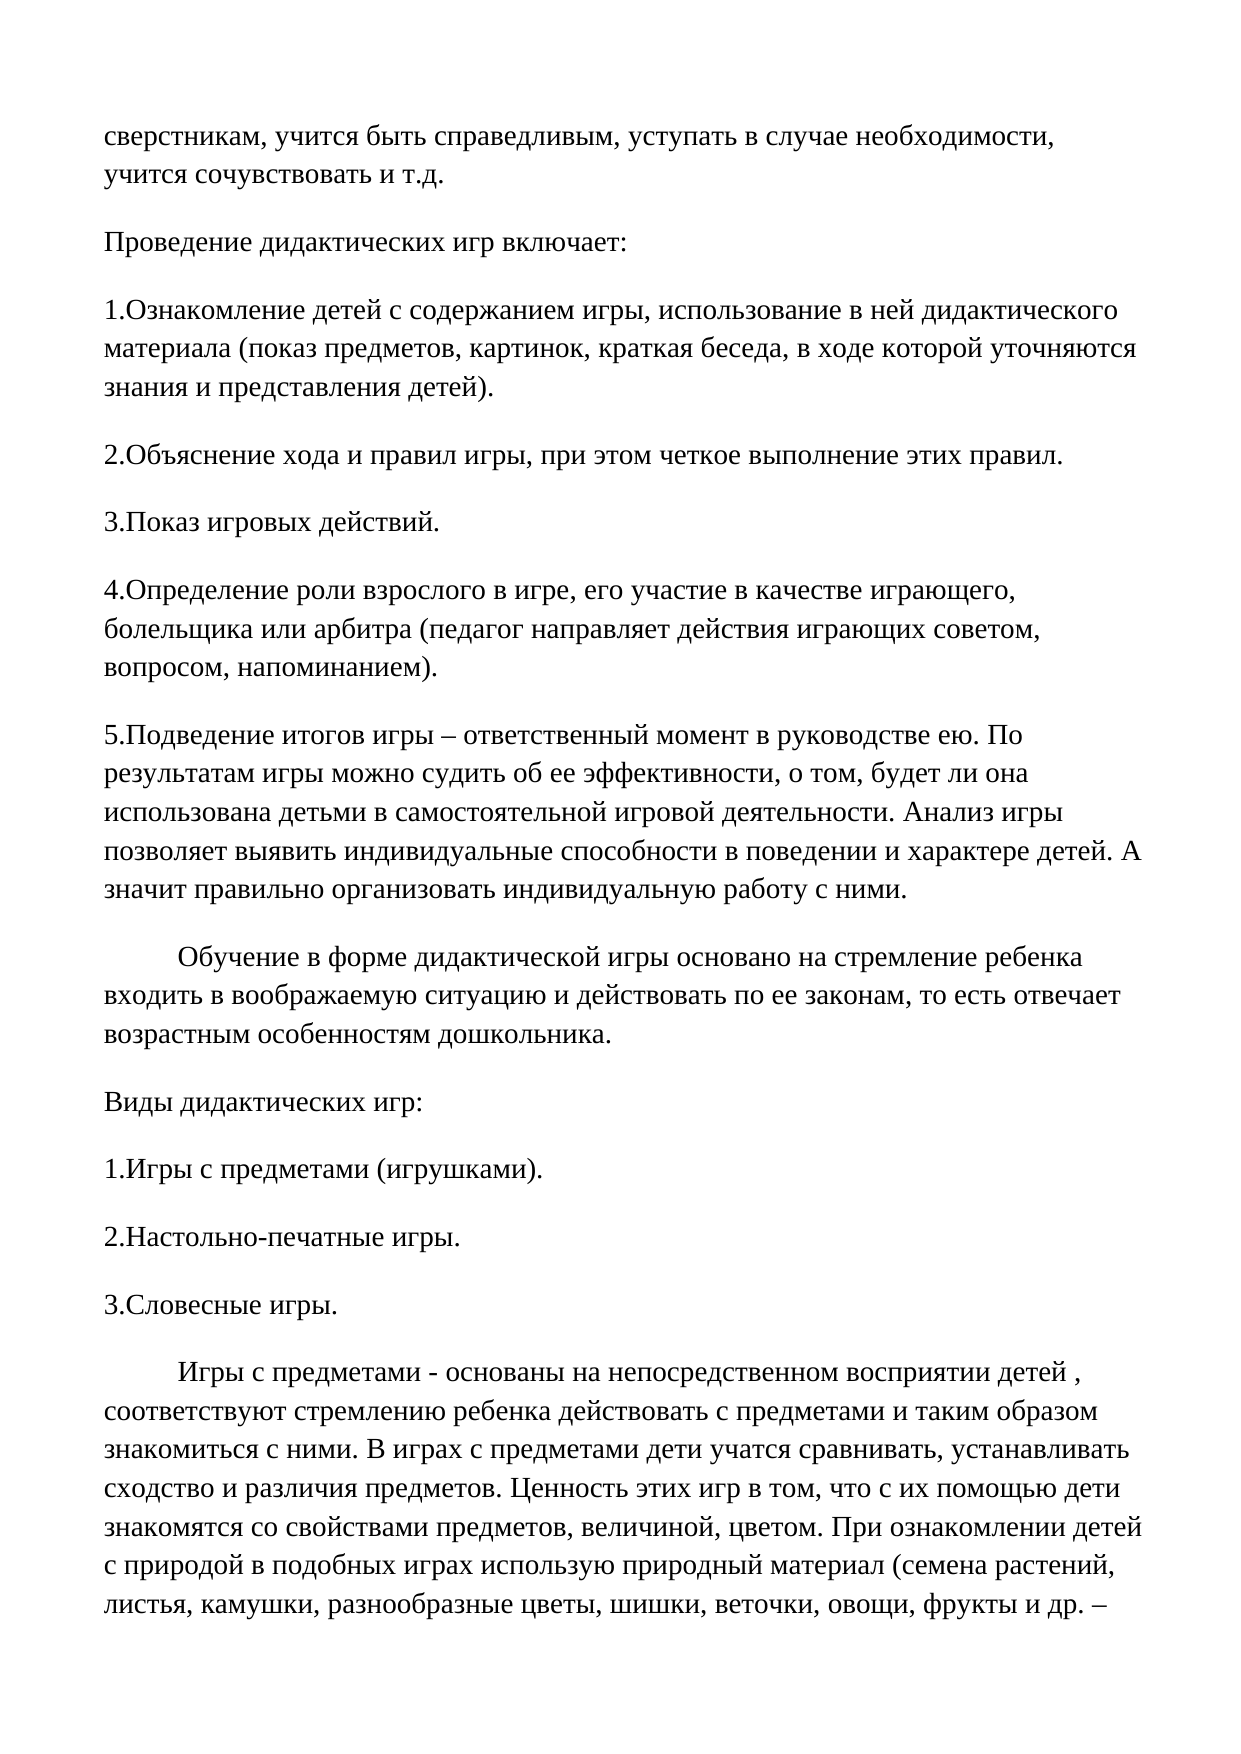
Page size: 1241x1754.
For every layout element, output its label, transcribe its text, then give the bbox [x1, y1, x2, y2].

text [103, 1354, 1152, 1619]
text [103, 118, 1152, 190]
text Проведение дидактических игр включает: [103, 224, 1152, 258]
text 1.Игры с предметами (игрушками). [103, 1151, 1152, 1185]
text Обучение в форме дидактической игры основано на стремление ребенка входить в воображаемую ситуацию и действовать по ее законам, то есть отвечает возрастным особенностям дошкольника. [103, 939, 1152, 1049]
text 2.Настольно-печатные игры. [103, 1219, 1152, 1253]
text 3.Словесные игры. [103, 1287, 1152, 1320]
text 4.Определение роли взрослого в игре, его участие в качестве играющего, болельщика или арбитра (педагог направляет действия играющих советом, вопросом, напоминанием). [103, 572, 1152, 683]
text 5.Подведение итогов игры – ответственный момент в руководстве ею. По результатам игры можно судить об ее эффективности, о том, будет ли она использована детьми в самостоятельной игровой деятельности. Анализ игры позволяет выявить индивидуальные способности в поведении и характере детей. А значит правильно организовать индивидуальную работу с ними. [103, 717, 1152, 905]
text 2.Объяснение хода и правил игры, при этом четкое выполнение этих правил. [103, 437, 1152, 470]
text Виды дидактических игр: [103, 1084, 1152, 1117]
text 3.Показ игровых действий. [103, 504, 1152, 538]
text 1.Ознакомление детей с содержанием игры, использование в ней дидактического материала (показ предметов, картинок, краткая беседа, в ходе которой уточняются знания и представления детей). [103, 292, 1152, 403]
